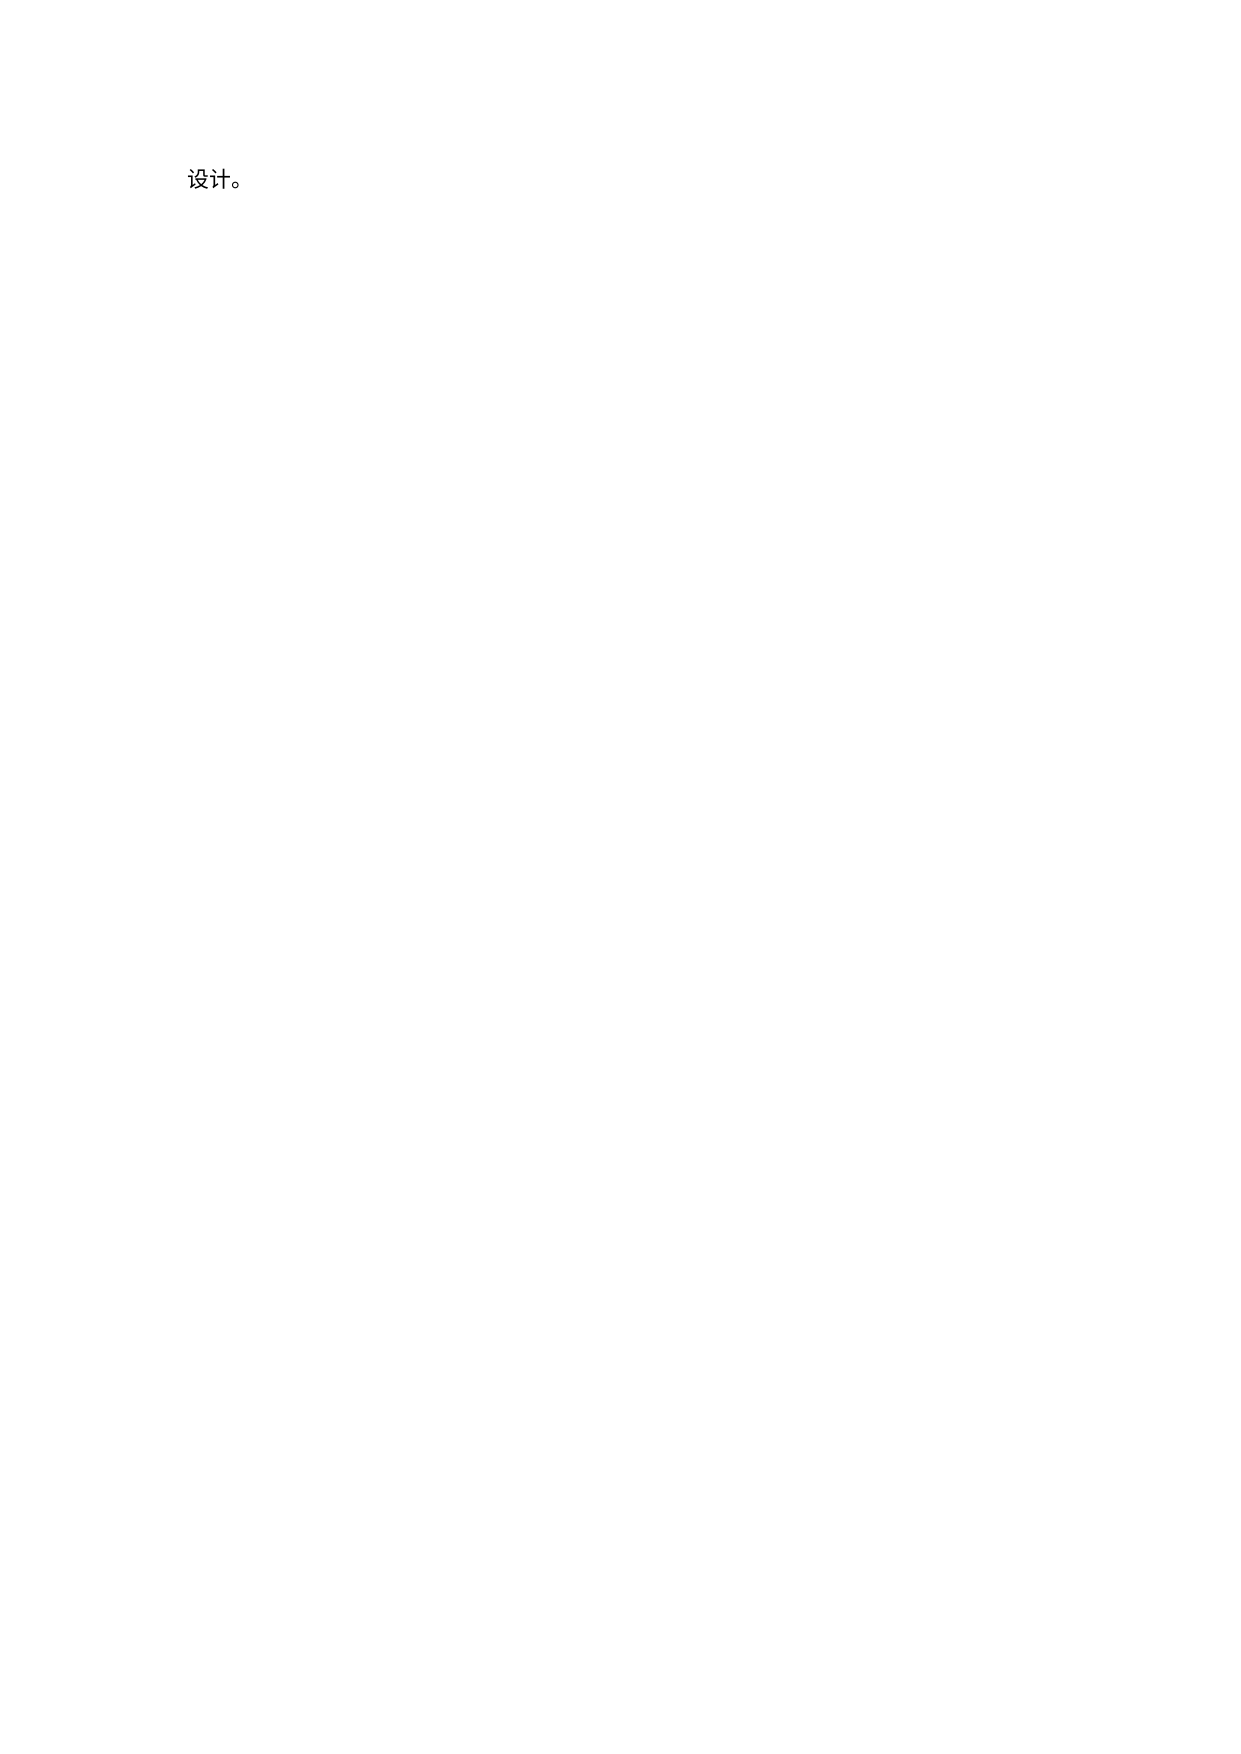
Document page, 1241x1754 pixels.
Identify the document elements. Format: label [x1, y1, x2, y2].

text [187, 162, 1053, 194]
